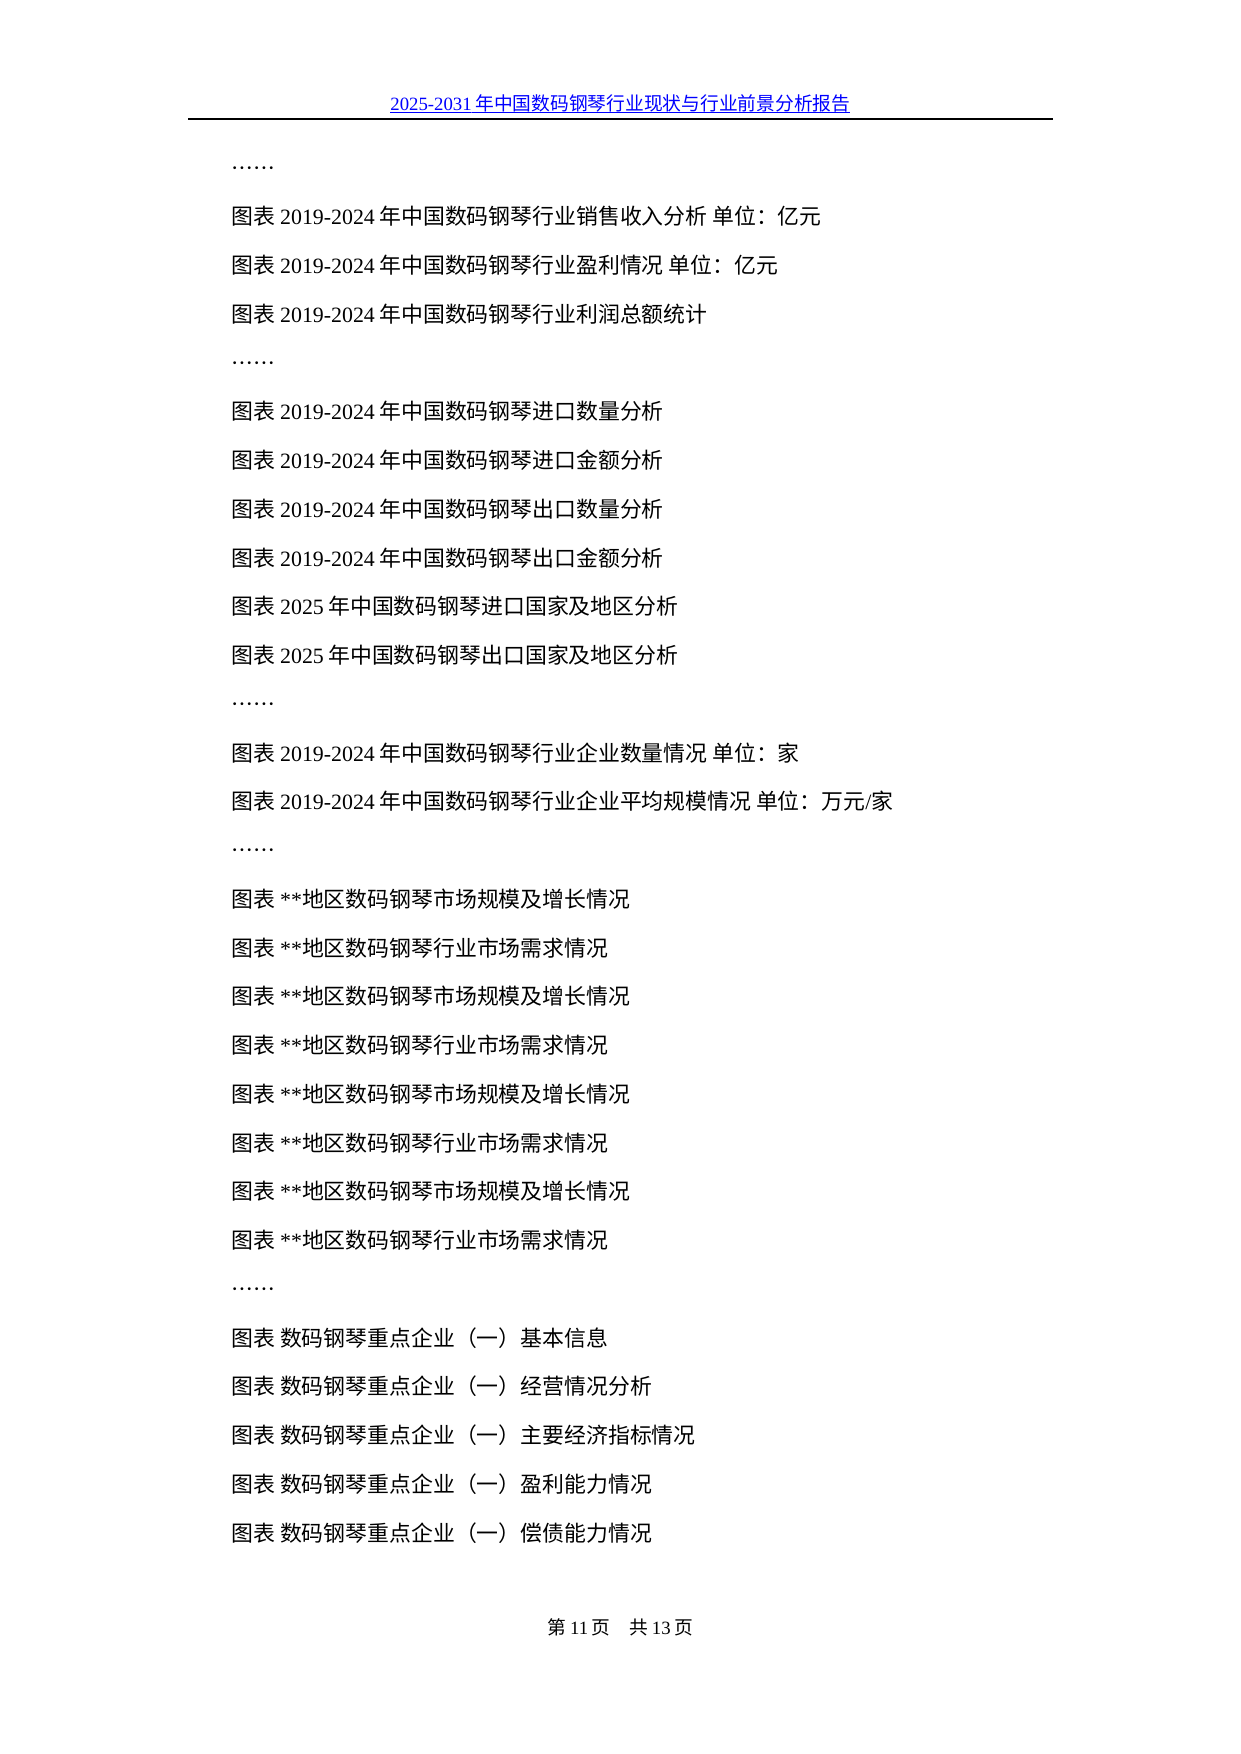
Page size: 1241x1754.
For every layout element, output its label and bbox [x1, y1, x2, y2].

text [187, 150, 1053, 1548]
